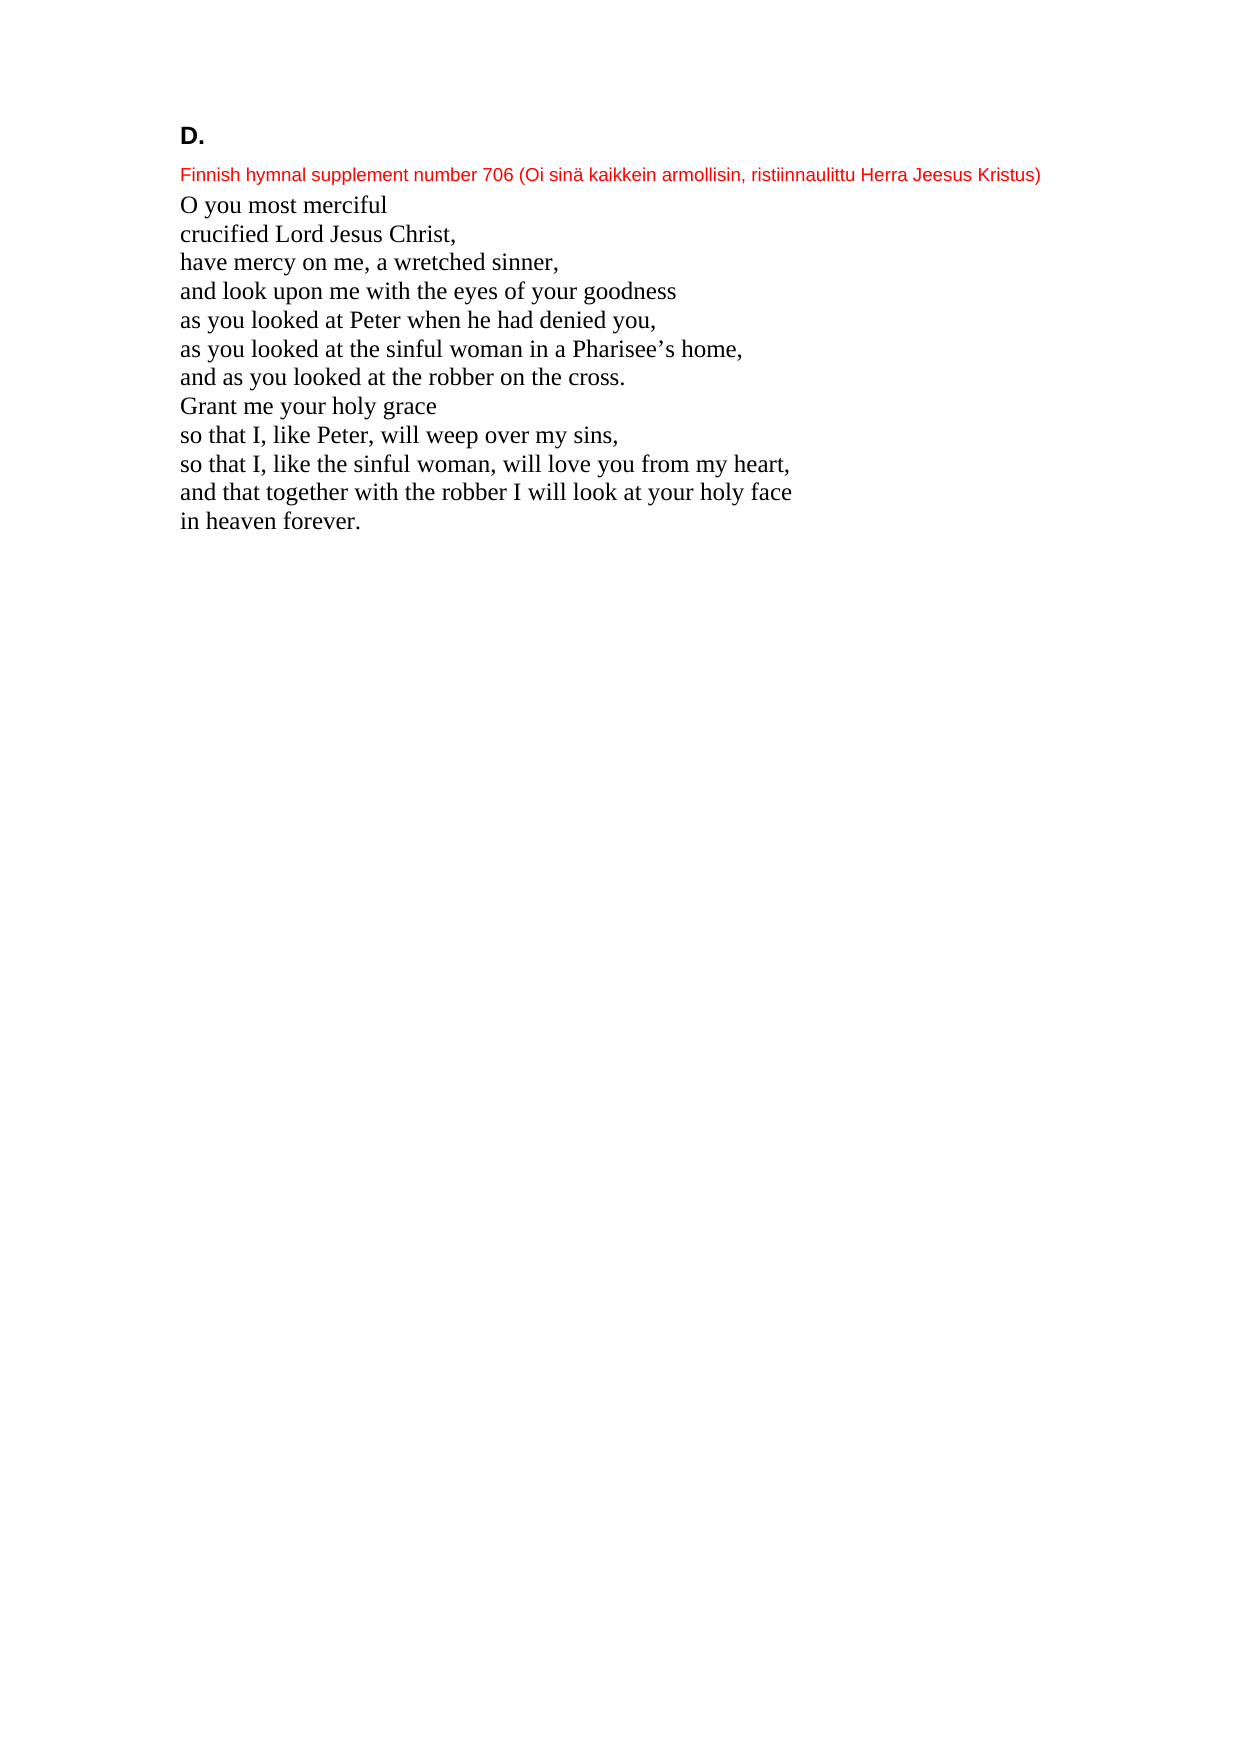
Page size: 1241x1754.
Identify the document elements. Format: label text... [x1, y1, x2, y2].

text as you looked at the sinful woman in a Pharisee’s home, [180, 334, 1119, 362]
text so that I, like Peter, will weep over my sins, [180, 420, 1119, 449]
text have mercy on me, a wretched sinner, [180, 247, 1119, 276]
text and look upon me with the eyes of your goodness [180, 276, 1119, 305]
text Finnish hymnal supplement number 706 (Oi sinä kaikkein armollisin, ristiinnaulittu Herra Jeesus Kristus) [180, 164, 1119, 186]
text in heaven forever. [180, 506, 1119, 535]
text O you most merciful [180, 190, 1119, 219]
text crucified Lord Jesus Christ, [180, 219, 1119, 247]
subtitle D. [180, 121, 1119, 149]
text and that together with the robber I will look at your holy face [180, 477, 1119, 506]
text so that I, like the sinful woman, will love you from my heart, [180, 449, 1119, 477]
text as you looked at Peter when he had denied you, [180, 305, 1119, 334]
text Grant me your holy grace [180, 391, 1119, 420]
text and as you looked at the robber on the cross. [180, 362, 1119, 391]
